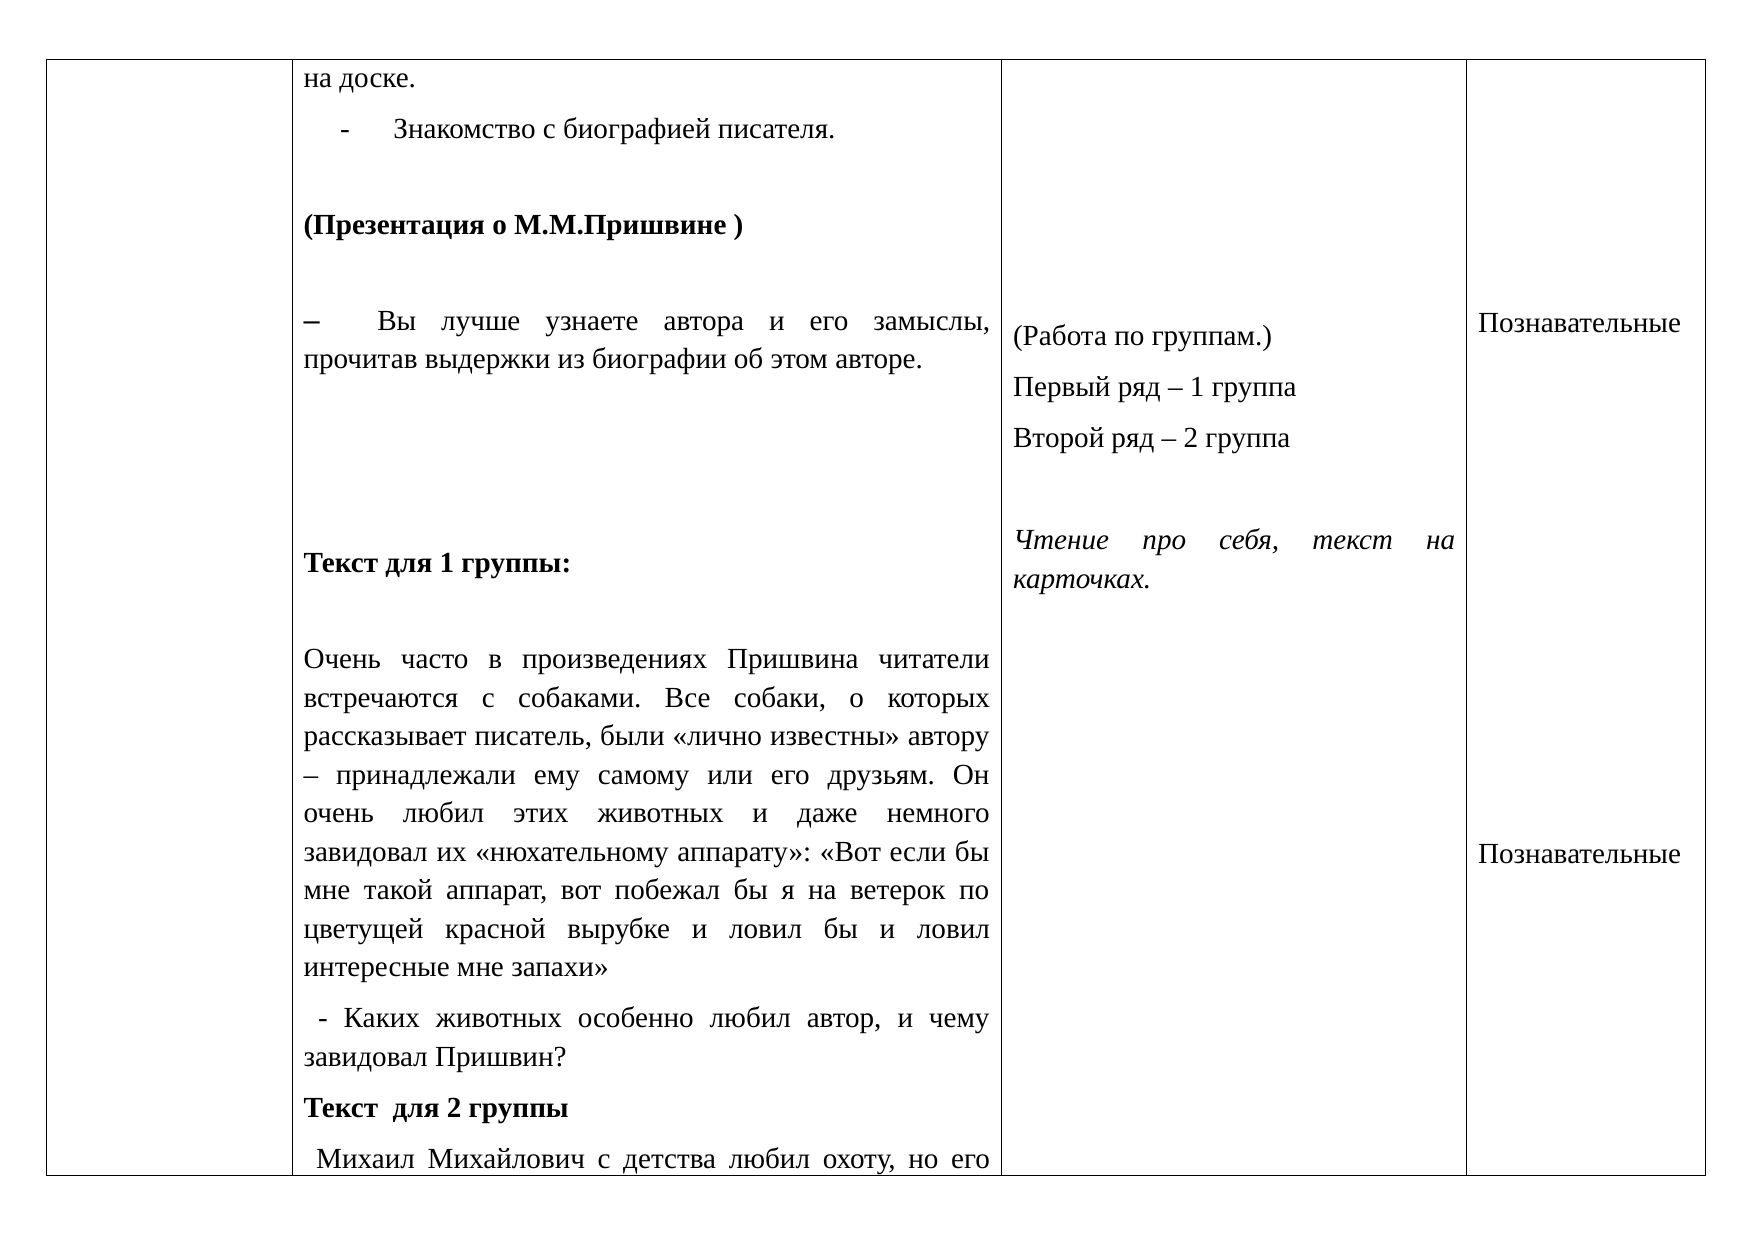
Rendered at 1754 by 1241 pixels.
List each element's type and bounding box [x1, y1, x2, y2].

table_cell [47, 60, 292, 1175]
table_cell [293, 60, 1001, 1175]
table_cell [1002, 60, 1466, 1175]
table_cell [1467, 60, 1705, 1175]
